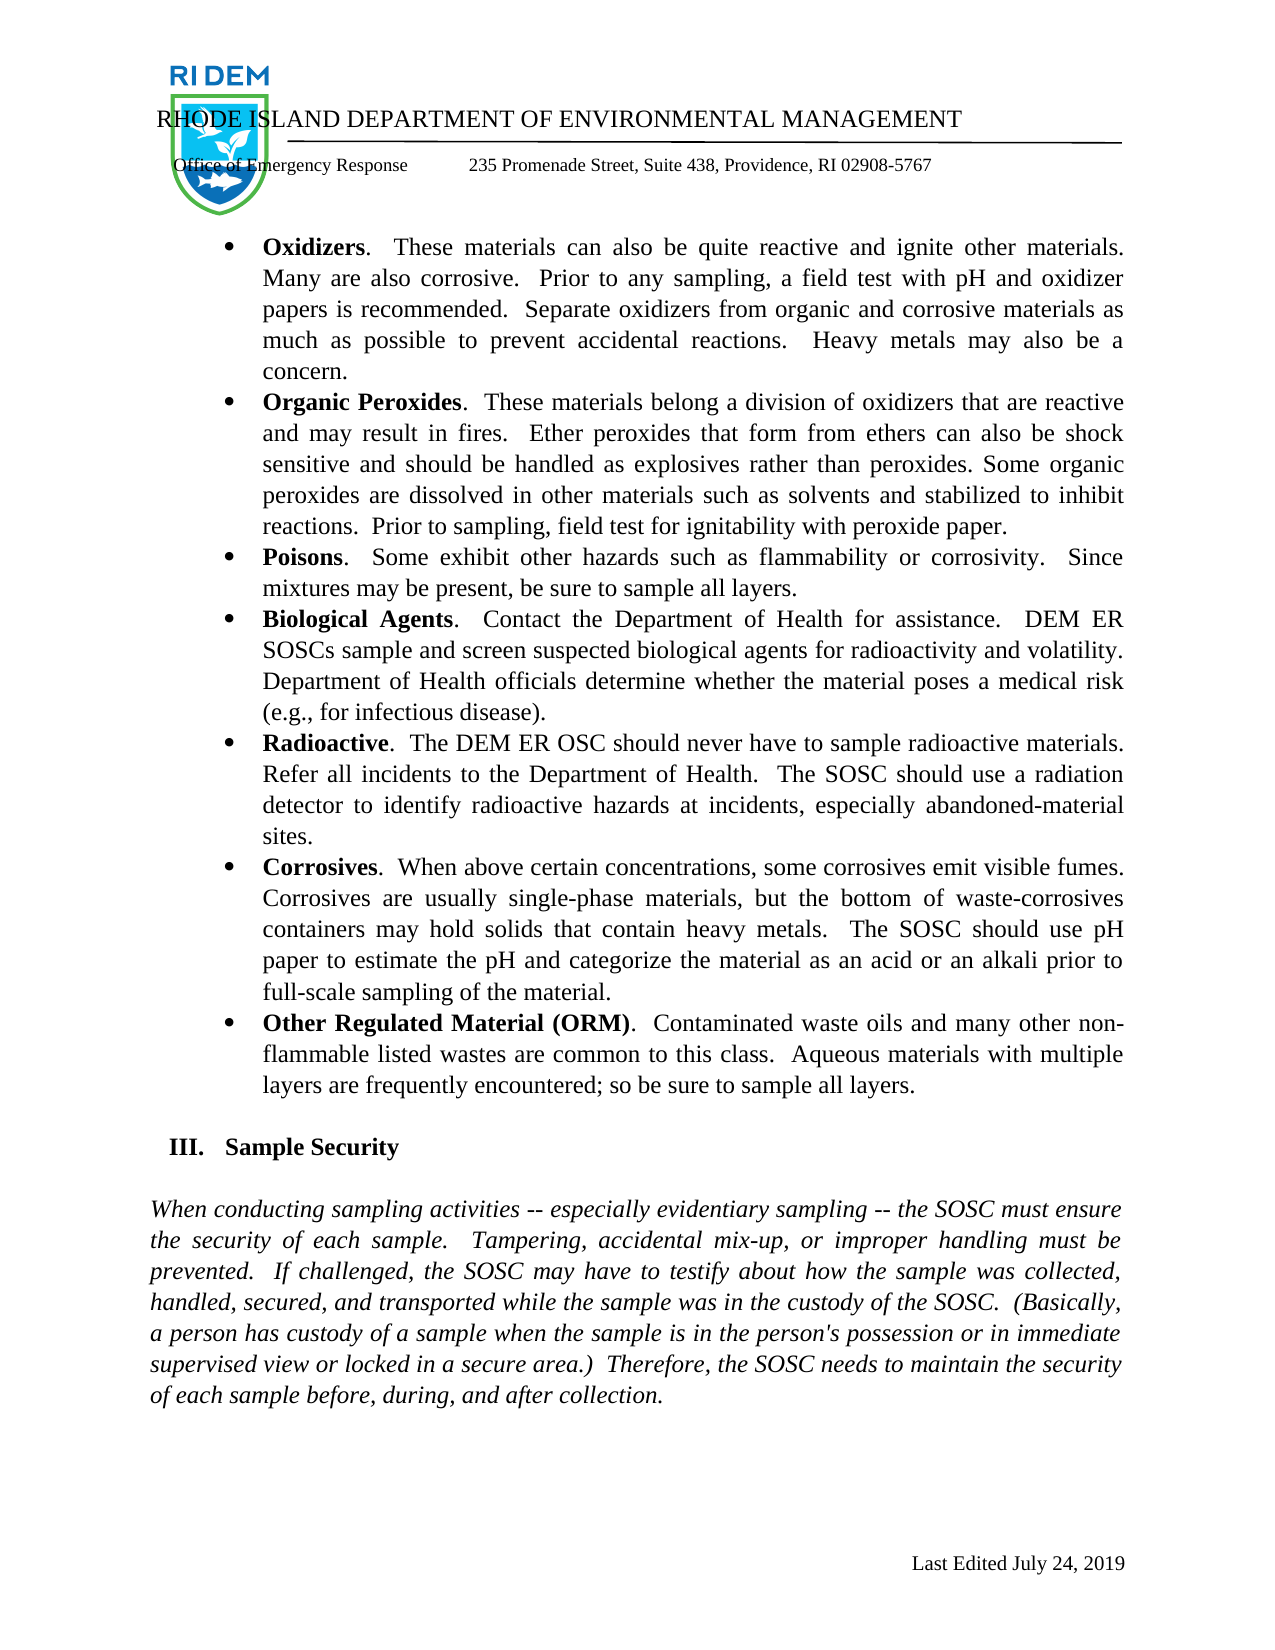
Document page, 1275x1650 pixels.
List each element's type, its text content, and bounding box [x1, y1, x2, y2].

list Radioactive. The DEM ER OSC should never have to sample radioactive materials. Refer all incidents to the Department of Health. The SOSC should use a radiation detector to identify radioactive hazards at incidents, especially abandoned-material sites. [225, 728, 1125, 850]
picture [161, 112, 167, 119]
list Poisons. Some exhibit other hazards such as flammability or corrosivity. Since mixtures may be present, be sure to sample all layers. [225, 542, 1125, 602]
list Corrosives. When above certain concentrations, some corrosives emit visible fumes. Corrosives are usually single-phase materials, but the bottom of waste-corrosives containers may hold solids that contain heavy metals. The SOSC should use pH paper to estimate the pH and categorize the material as an acid or an alkali prior to full-scale sampling of the material. [225, 852, 1125, 1005]
list Organic Peroxides. These materials belong a division of oxidizers that are reactive and may result in fires. Ether peroxides that form from ethers can also be shock sensitive and should be handled as explosives rather than peroxides. Some organic peroxides are dissolved in other materials such as solvents and stabilized to inhibit reactions. Prior to sampling, field test for ignitability with peroxide paper. [225, 387, 1125, 540]
picture [159, 55, 279, 220]
list Other Regulated Material (ORM). Contaminated waste oils and many other non-flammable listed wastes are common to this class. Aqueous materials with multiple layers are frequently encountered; so be sure to sample all layers. [225, 1008, 1125, 1098]
text When conducting sampling activities -- especially evidentiary sampling -- the SOSC must ensure the security of each sample. Tampering, accidental mix-up, or improper handling must be prevented. If challenged, the SOSC may have to testify about how the sample was collected, handled, secured, and transported while the sample was in the custody of the SOSC. (Basically, a person has custody of a sample when the sample is in the person's possession or in immediate supervised view or locked in a secure area.) Therefore, the SOSC needs to maintain the security of each sample before, during, and after collection. [150, 1194, 1125, 1409]
list Sample Security [169, 1132, 1125, 1161]
list Oxidizers. These materials can also be quite reactive and ignite other materials. Many are also corrosive. Prior to any sampling, a field test with pH and oxidizer papers is recommended. Separate oxidizers from organic and corrosive materials as much as possible to prevent accidental reactions. Heavy metals may also be a concern. [225, 232, 1125, 384]
list Biological Agents. Contact the Department of Health for assistance. DEM ER SOSCs sample and screen suspected biological agents for radioactivity and volatility. Department of Health officials determine whether the material poses a medical risk (e.g., for infectious disease). [225, 604, 1125, 726]
